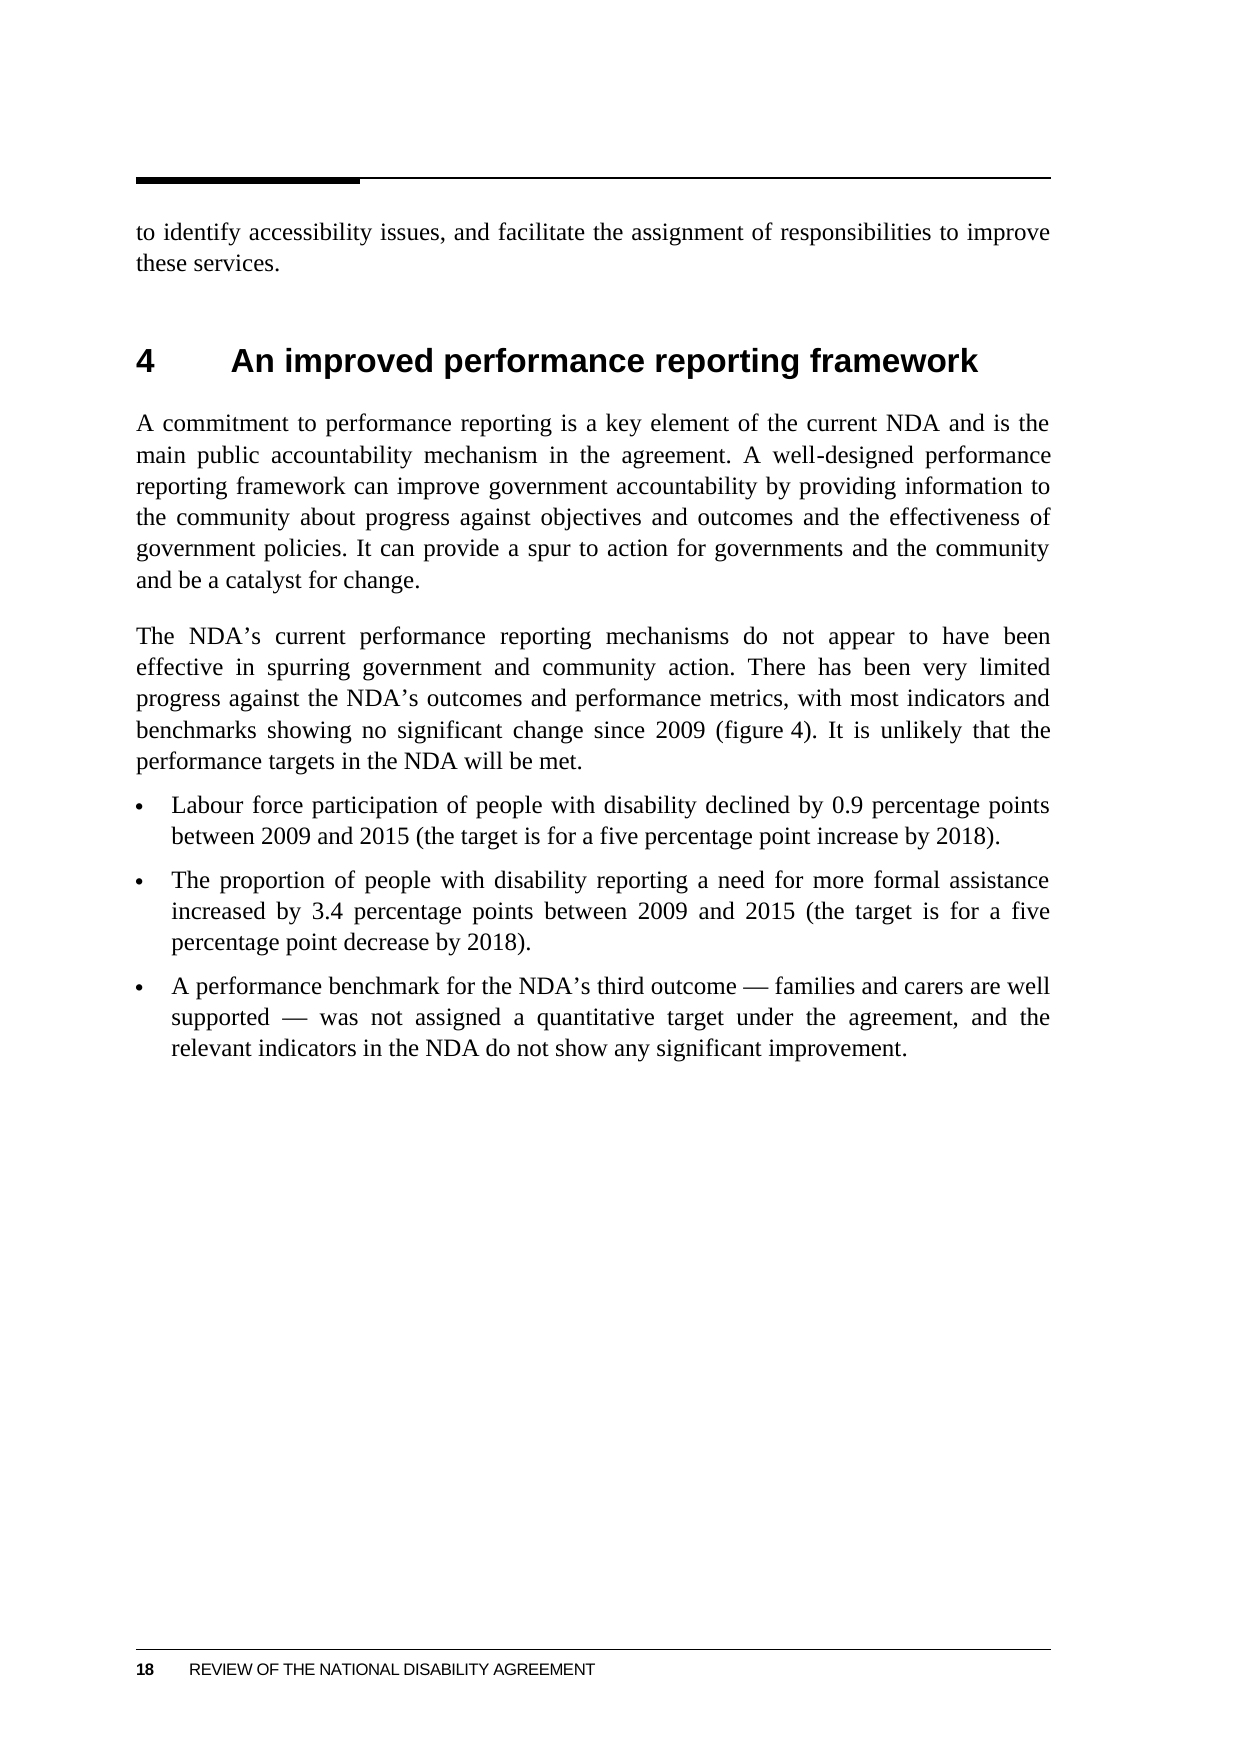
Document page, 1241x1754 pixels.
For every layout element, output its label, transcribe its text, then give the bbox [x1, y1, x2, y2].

list A performance benchmark for the NDA’s third outcome — families and carers are well supported — was not assigned a quantitative target under the agreement, and the relevant indicators in the NDA do not show any significant improvement. [136, 968, 1051, 1062]
list Labour force participation of people with disability declined by 0.9 percentage points between 2009 and 2015 (the target is for a five percentage point increase by 2018). [136, 787, 1051, 850]
text A commitment to performance reporting is a key element of the current NDA and is the main public accountability mechanism in the agreement. A well-designed performance reporting framework can improve government accountability by providing information to the community about progress against objectives and outcomes and the effectiveness of government policies. It can provide a spur to action for governments and the community and be a catalyst for change. [136, 406, 1051, 593]
text The NDA’s current performance reporting mechanisms do not appear to have been effective in spurring government and community action. There has been very limited progress against the NDA’s outcomes and performance metrics, with most indicators and benchmarks showing no significant change since 2009 (figure 4). It is unlikely that the performance targets in the NDA will be met. [136, 618, 1051, 775]
list The proportion of people with disability reporting a need for more formal assistance increased by 3.4 percentage points between 2009 and 2015 (the target is for a five percentage point decrease by 2018). [136, 862, 1051, 956]
subtitle 4 An improved performance reporting framework [136, 339, 1051, 381]
